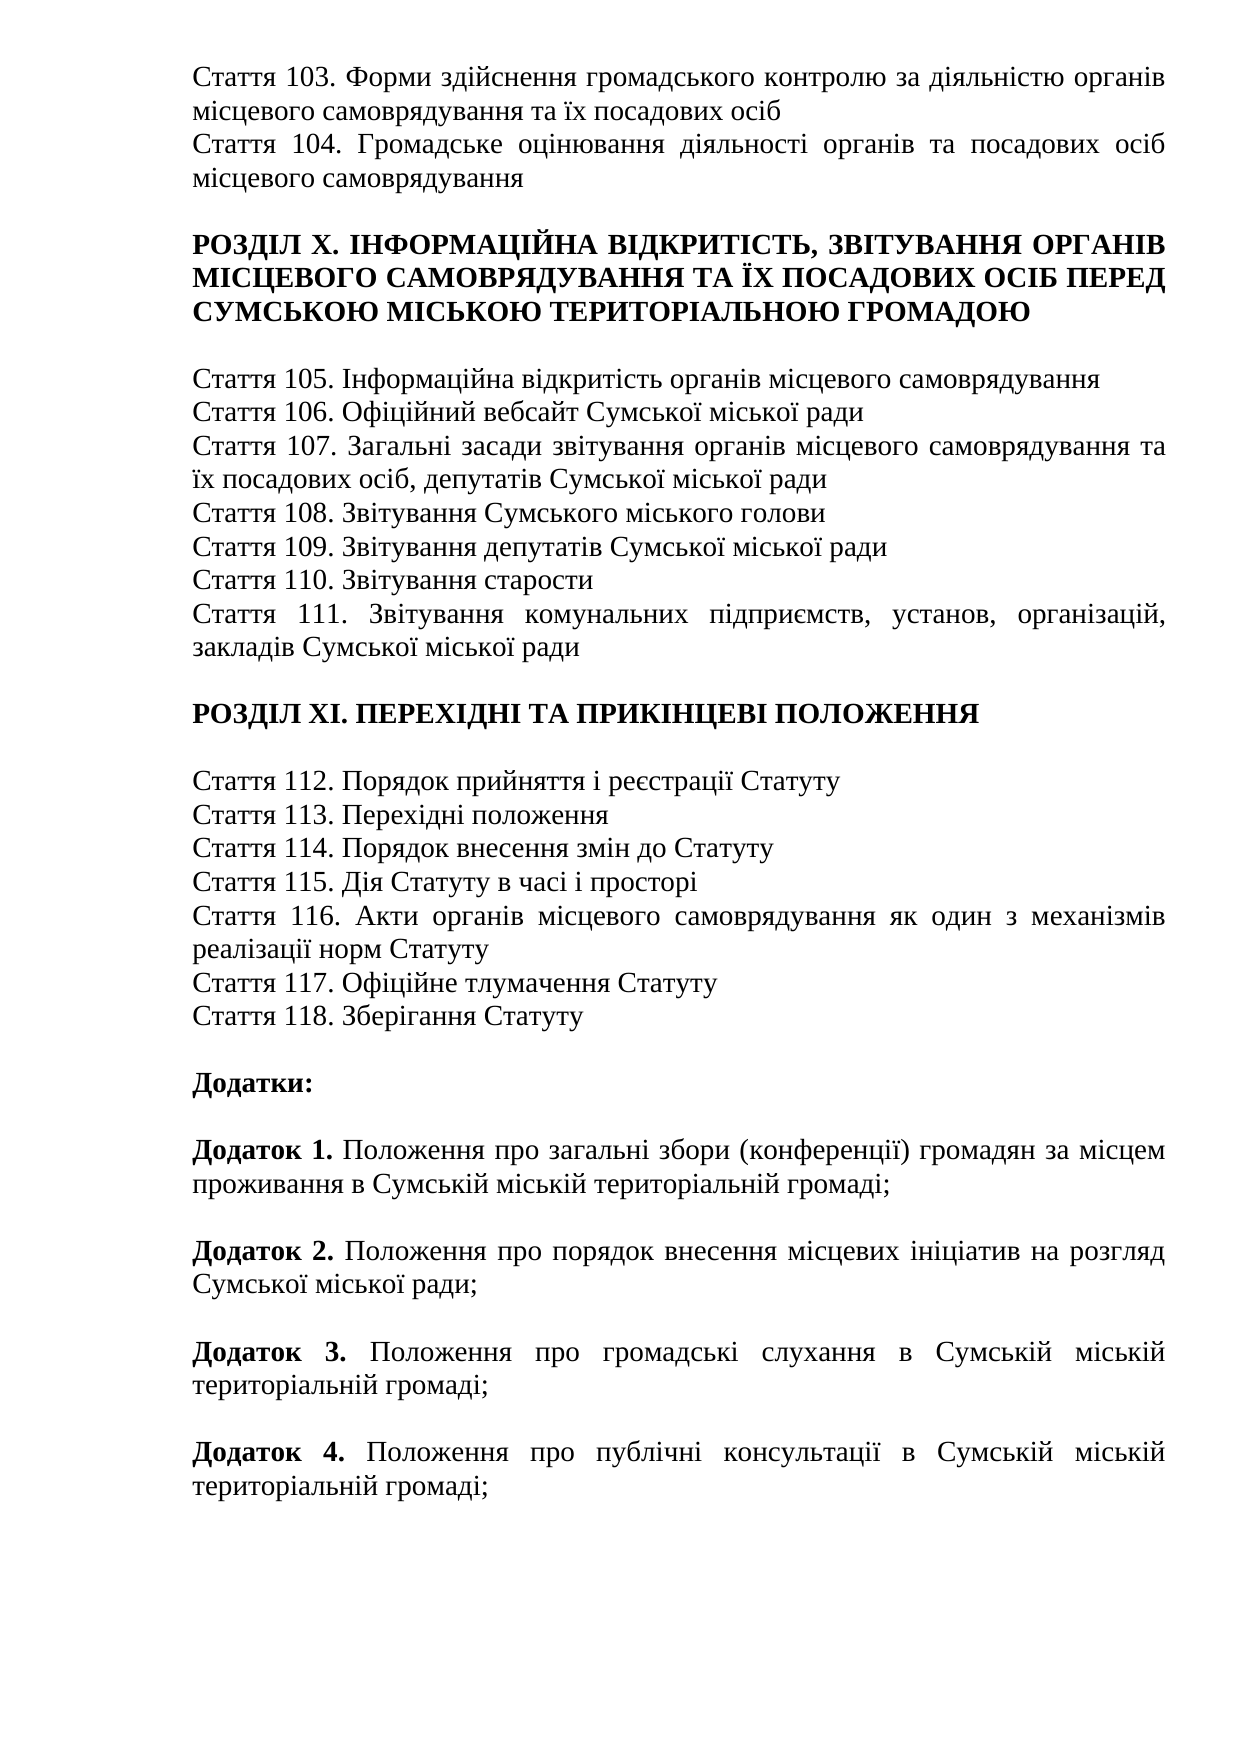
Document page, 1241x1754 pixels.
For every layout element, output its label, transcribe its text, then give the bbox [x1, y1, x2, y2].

text Додаток 4. Положення про публічні консультації в Сумській міській територіальній громаді; [192, 1434, 1167, 1501]
text Стаття 116. Акти органів місцевого самоврядування як один з механізмів реалізації норм Статуту [192, 898, 1167, 965]
text Стаття 110. Звітування старости [192, 562, 1167, 596]
text Додаток 2. Положення про порядок внесення місцевих ініціатив на розгляд Сумської міської ради; [192, 1233, 1167, 1300]
text Додаток 1. Положення про загальні збори (конференції) громадян за місцем проживання в Сумській міській територіальній громаді; [192, 1132, 1167, 1199]
text Стаття 104. Громадське оцінювання діяльності органів та посадових осіб місцевого самоврядування [192, 126, 1167, 193]
text Стаття 114. Порядок внесення змін до Статуту [192, 831, 1167, 864]
text Стаття 118. Зберігання Статуту [192, 998, 1167, 1032]
text Стаття 115. Дія Статуту в часі і просторі [192, 864, 1167, 898]
text Стаття 107. Загальні засади звітування органів місцевого самоврядування та їх посадових осіб, депутатів Сумської міської ради [192, 428, 1167, 495]
text Стаття 103. Форми здійснення громадського контролю за діяльністю органів місцевого самоврядування та їх посадових осіб [192, 59, 1167, 126]
text Додаток 3. Положення про громадські слухання в Сумській міській територіальній громаді; [192, 1334, 1167, 1401]
text Стаття 112. Порядок прийняття і реєстрації Статуту [192, 763, 1167, 797]
text РОЗДІЛ X. ІНФОРМАЦІЙНА ВІДКРИТІСТЬ, ЗВІТУВАННЯ ОРГАНІВ МІСЦЕВОГО САМОВРЯДУВАННЯ ТА ЇХ ПОСАДОВИХ ОСІБ ПЕРЕД СУМСЬКОЮ МІСЬКОЮ ТЕРИТОРІАЛЬНОЮ ГРОМАДОЮ [192, 227, 1167, 327]
text Стаття 106. Офіційний вебсайт Сумської міської ради [192, 394, 1167, 428]
text Стаття 109. Звітування депутатів Сумської міської ради [192, 529, 1167, 562]
text Стаття 117. Офіційне тлумачення Статуту [192, 965, 1167, 998]
text Стаття 105. Інформаційна відкритість органів місцевого самоврядування [192, 361, 1167, 394]
text Стаття 113. Перехідні положення [192, 797, 1167, 831]
text Стаття 108. Звітування Сумського міського голови [192, 495, 1167, 529]
text РОЗДІЛ ХІ. ПЕРЕХІДНІ ТА ПРИКІНЦЕВІ ПОЛОЖЕННЯ [192, 696, 1167, 730]
text Стаття 111. Звітування комунальних підприємств, установ, організацій, закладів Сумської міської ради [192, 596, 1167, 663]
text Додатки: [192, 1065, 1167, 1099]
